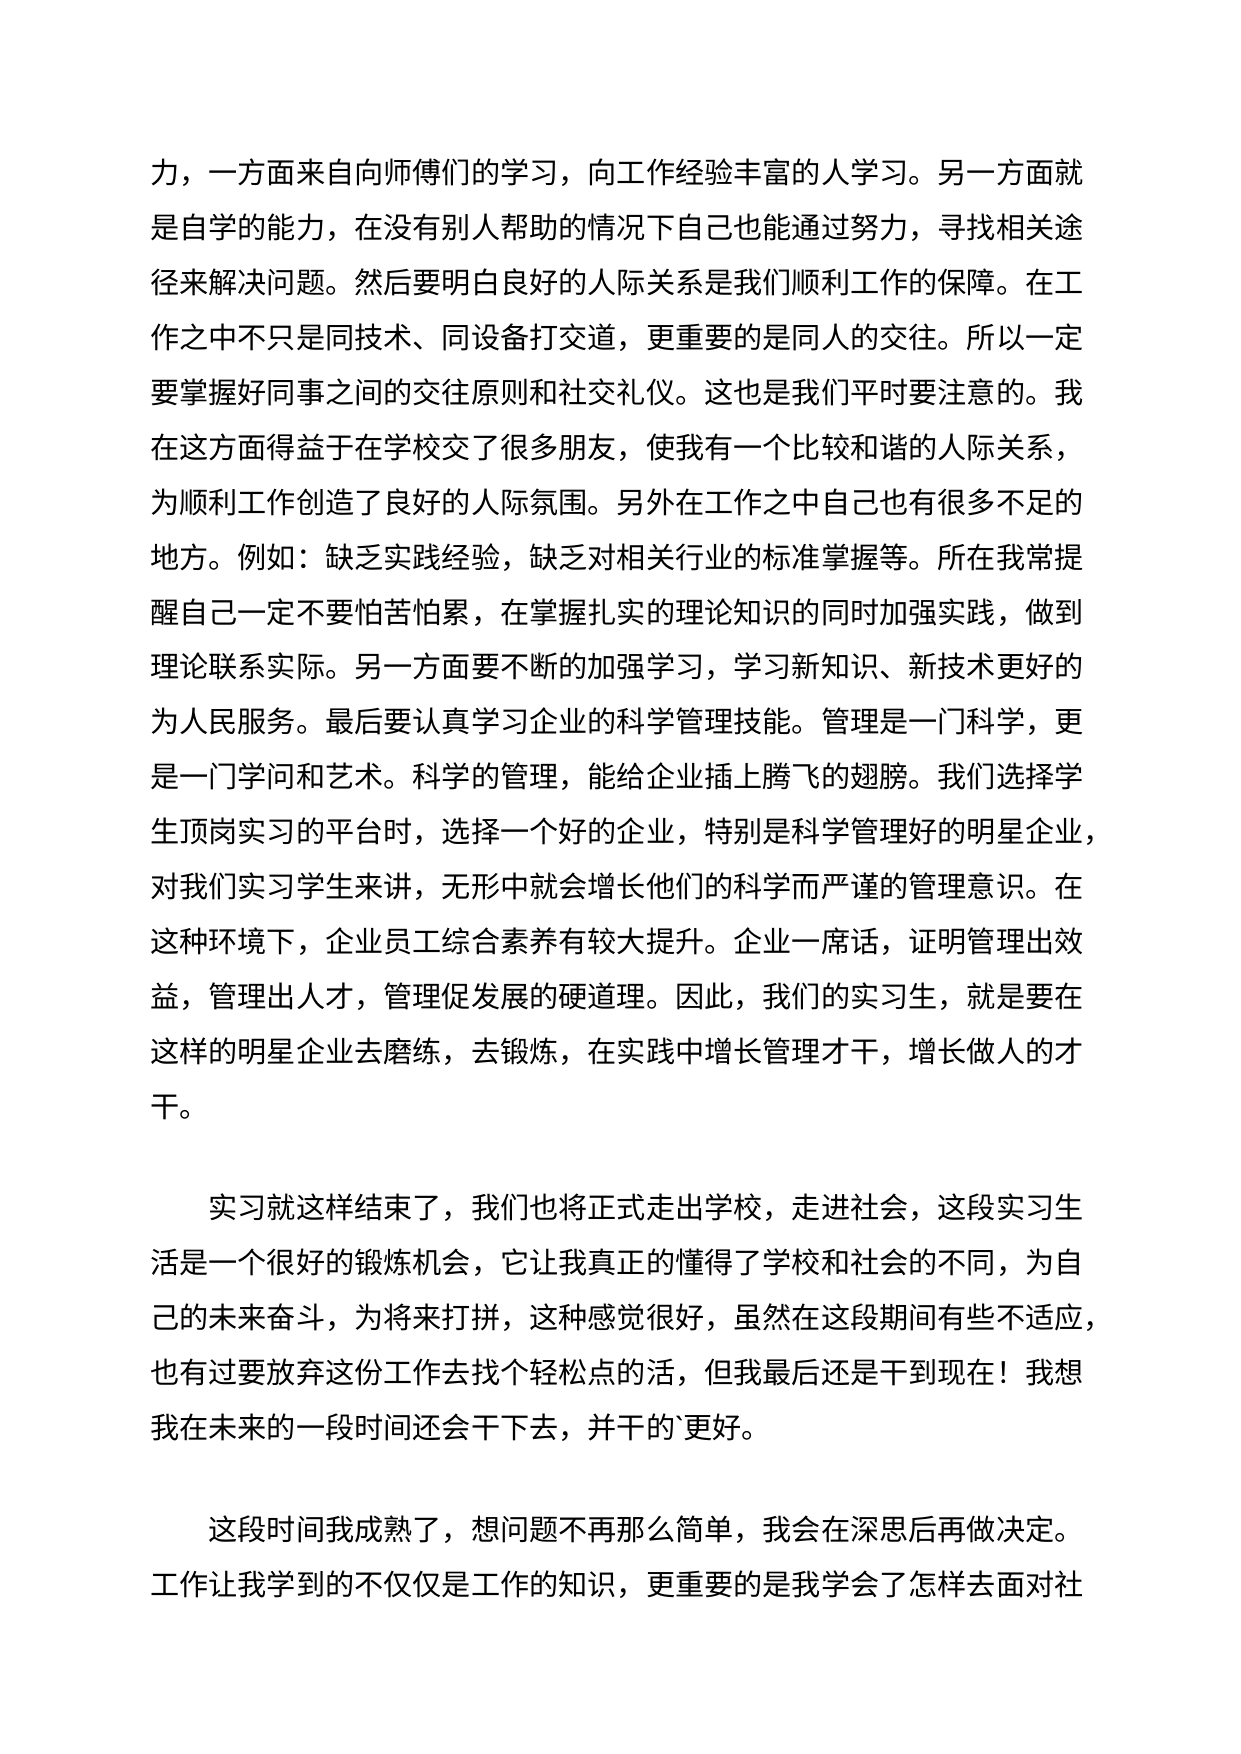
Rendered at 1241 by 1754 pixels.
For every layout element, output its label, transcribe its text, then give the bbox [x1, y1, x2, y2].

text 实习就这样结束了，我们也将正式走出学校，走进社会，这段实习生活是一个很好的锻炼机会，它让我真正的懂得了学校和社会的不同，为自己的未来奋斗，为将来打拼，这种感觉很好，虽然在这段期间有些不适应，也有过要放弃这份工作去找个轻松点的活，但我最后还是干到现在！我想我在未来的一段时间还会干下去，并干的`更好。 [150, 1185, 1090, 1447]
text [150, 1507, 1090, 1604]
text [150, 150, 1090, 1126]
